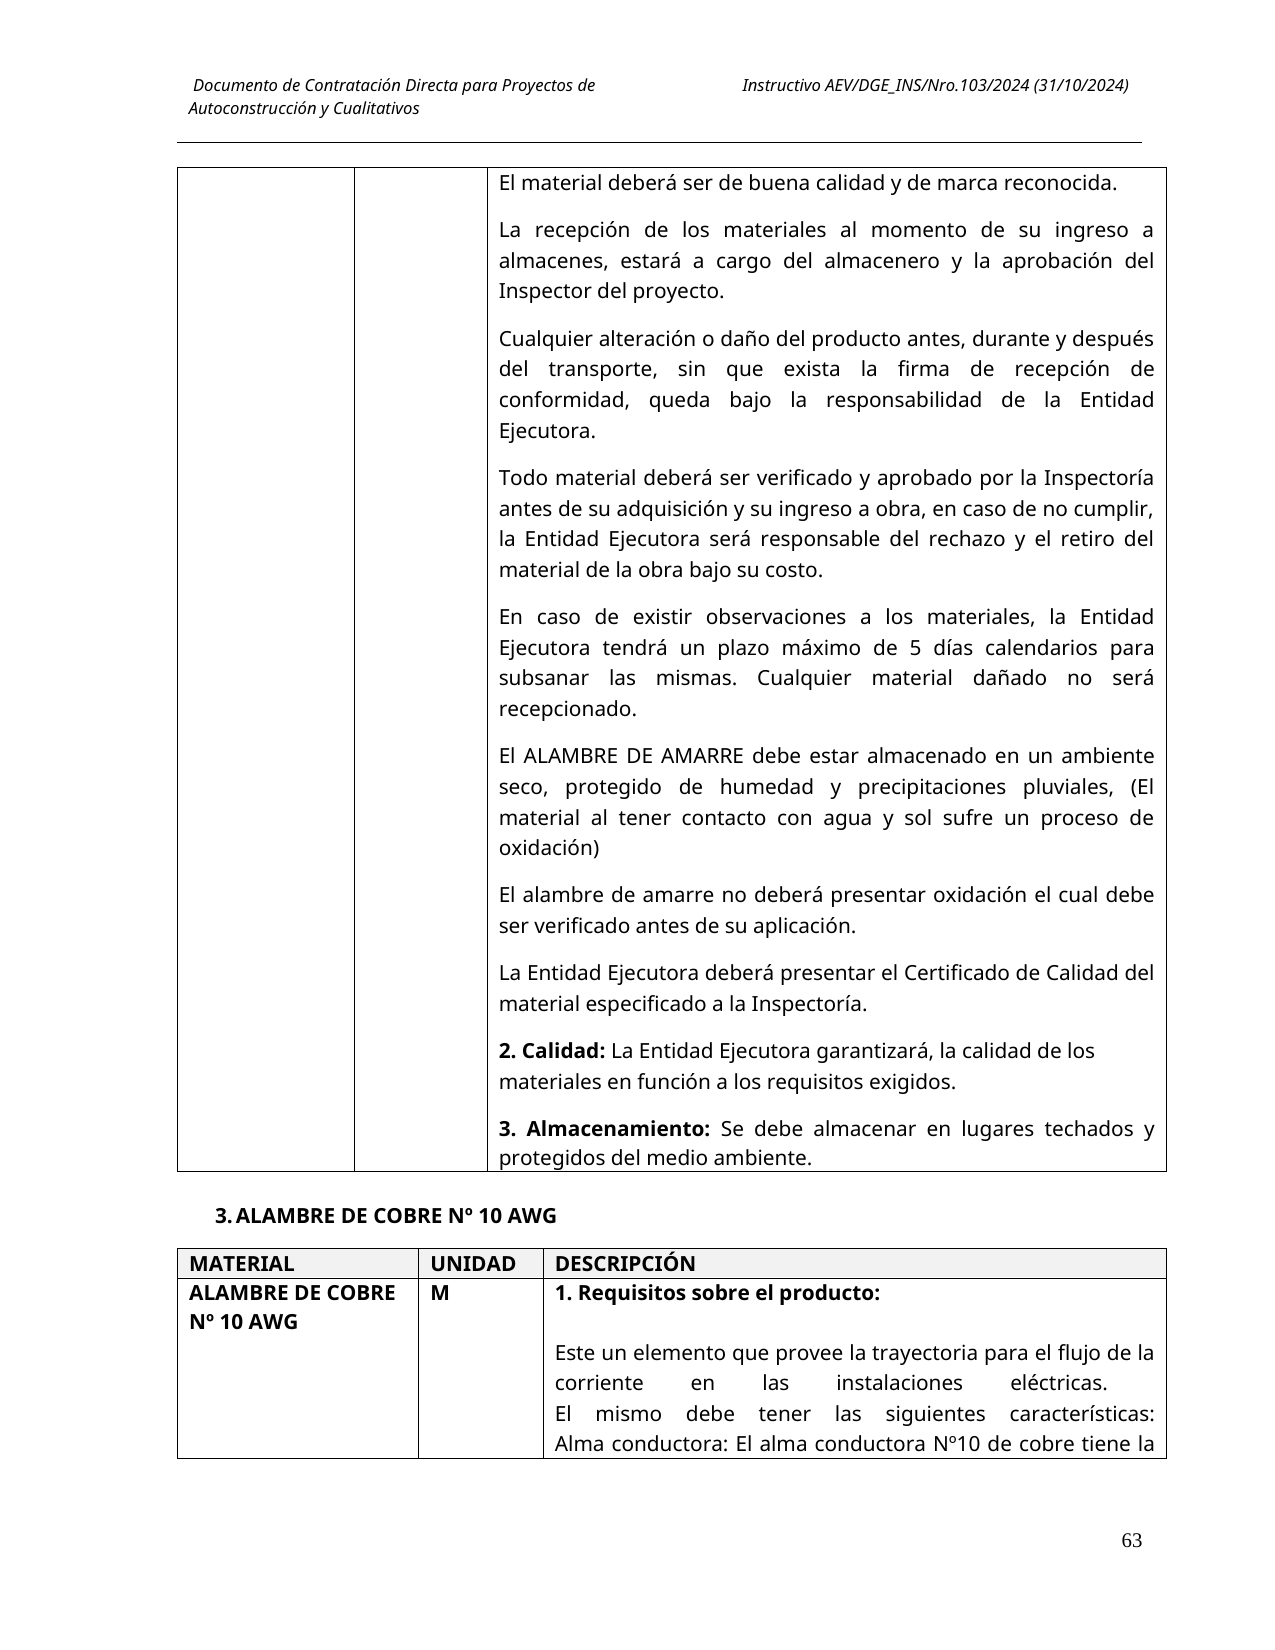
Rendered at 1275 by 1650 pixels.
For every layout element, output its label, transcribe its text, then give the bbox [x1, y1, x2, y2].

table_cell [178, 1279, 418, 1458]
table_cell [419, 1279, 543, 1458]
list ALAMBRE DE COBRE Nº 10 AWG [215, 1201, 1142, 1229]
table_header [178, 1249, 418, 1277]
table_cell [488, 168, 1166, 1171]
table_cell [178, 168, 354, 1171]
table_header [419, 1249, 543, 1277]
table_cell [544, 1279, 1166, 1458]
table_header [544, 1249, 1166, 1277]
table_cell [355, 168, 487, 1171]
